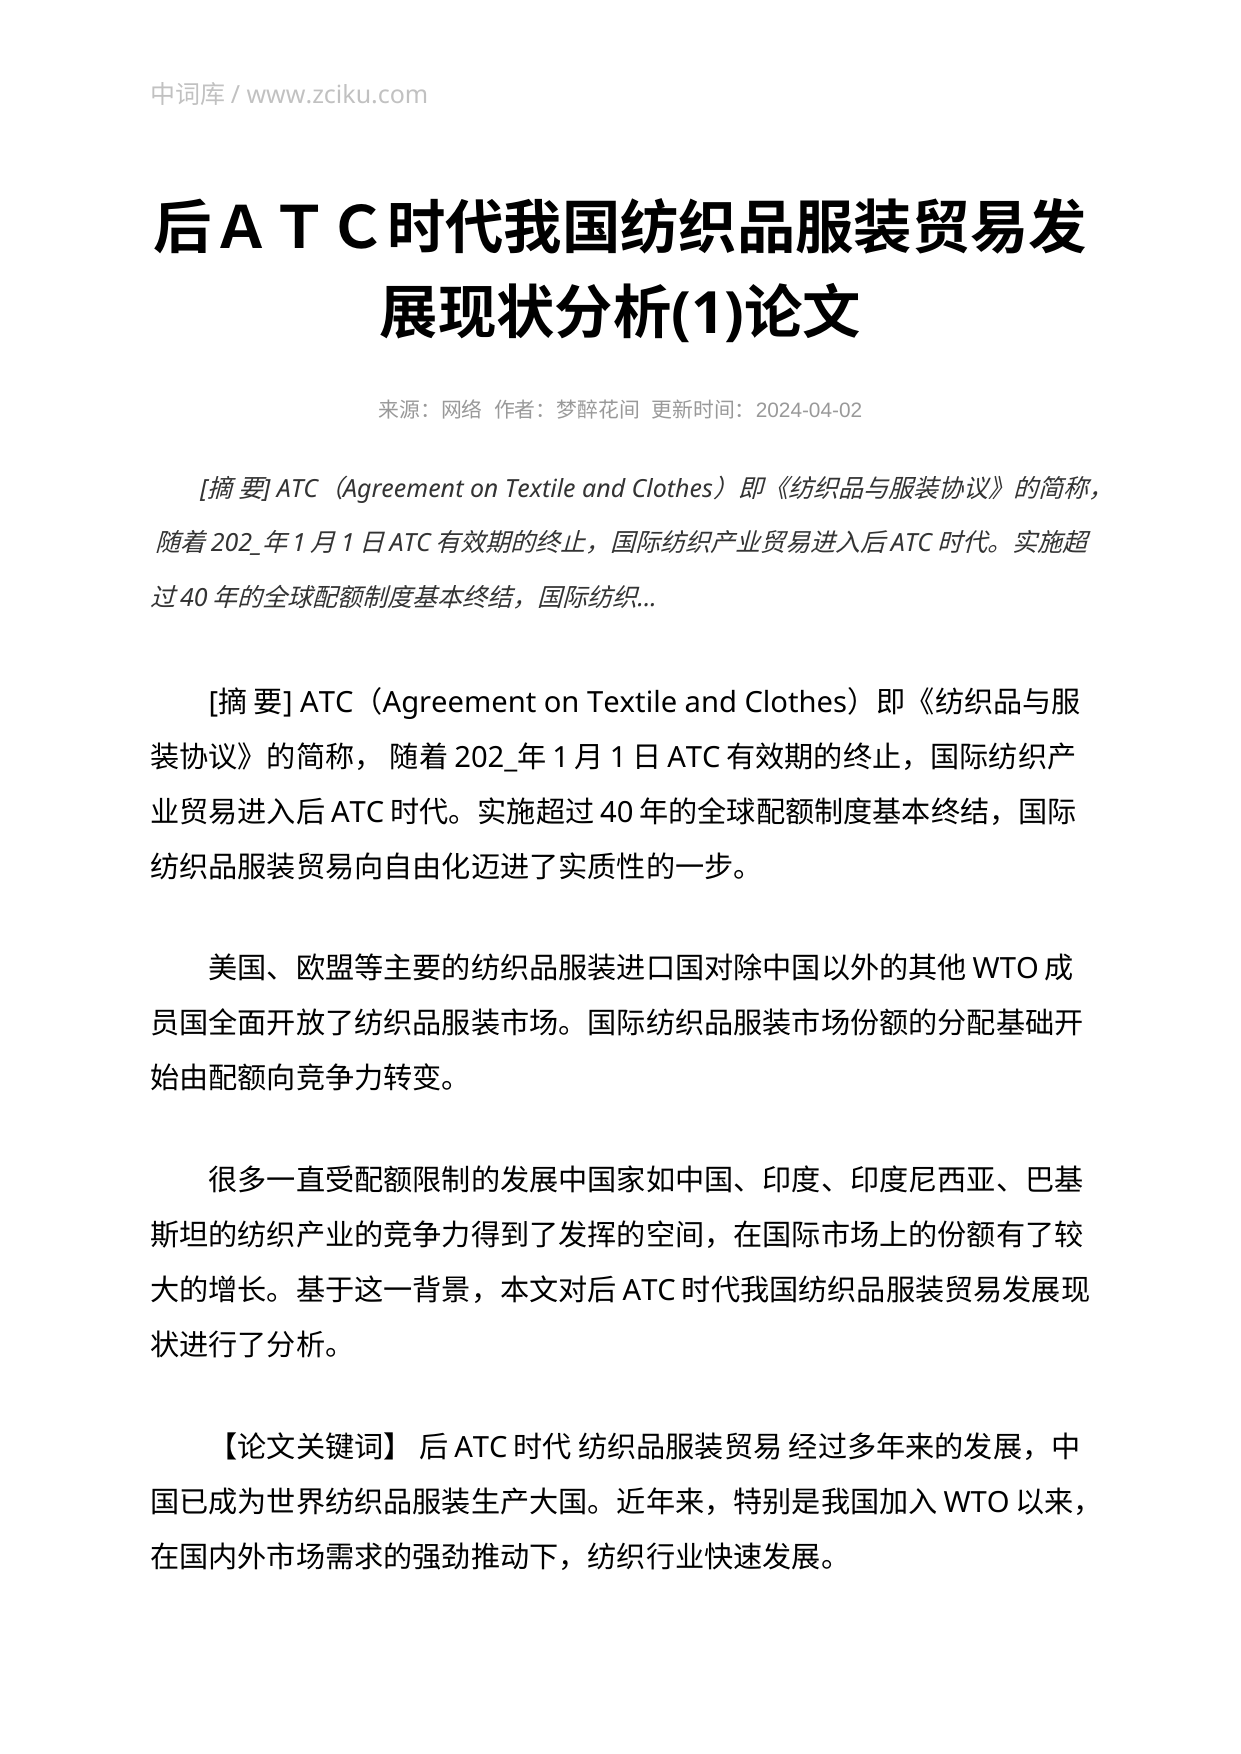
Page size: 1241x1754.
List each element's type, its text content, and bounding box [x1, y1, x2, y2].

text 来源：网络 作者：梦醉花间 更新时间：2024-04-02 [150, 397, 1090, 421]
text [摘 要] ATC（Agreement on Textile and Clothes）即《纺织品与服装协议》的简称， 随着202_年1月1日ATC有效期的终止，国际纺织产业贸易进入后ATC时代。实施超过40年的全球配额制度基本终结，国际纺织... [150, 468, 1090, 613]
subtitle 后ＡＴＣ时代我国纺织品服装贸易发展现状分析(1)论文 [150, 181, 1090, 351]
text [摘 要] ATC（Agreement on Textile and Clothes）即《纺织品与服装协议》的简称， 随着202_年1月1日ATC有效期的终止，国际纺织产业贸易进入后ATC时代。实施超过40年的全球配额制度基本终结，国际纺织品服装贸易向自由化迈进了实质性的一步。 [150, 678, 1090, 886]
text 美国、欧盟等主要的纺织品服装进口国对除中国以外的其他WTO成员国全面开放了纺织品服装市场。国际纺织品服装市场份额的分配基础开始由配额向竞争力转变。 [150, 945, 1090, 1097]
text 很多一直受配额限制的发展中国家如中国、印度、印度尼西亚、巴基斯坦的纺织产业的竞争力得到了发挥的空间，在国际市场上的份额有了较大的增长。基于这一背景，本文对后ATC时代我国纺织品服装贸易发展现状进行了分析。 [150, 1157, 1090, 1364]
text 【论文关键词】 后ATC时代 纺织品服装贸易 经过多年来的发展，中国已成为世界纺织品服装生产大国。近年来，特别是我国加入WTO以来，在国内外市场需求的强劲推动下，纺织行业快速发展。 [150, 1423, 1090, 1576]
